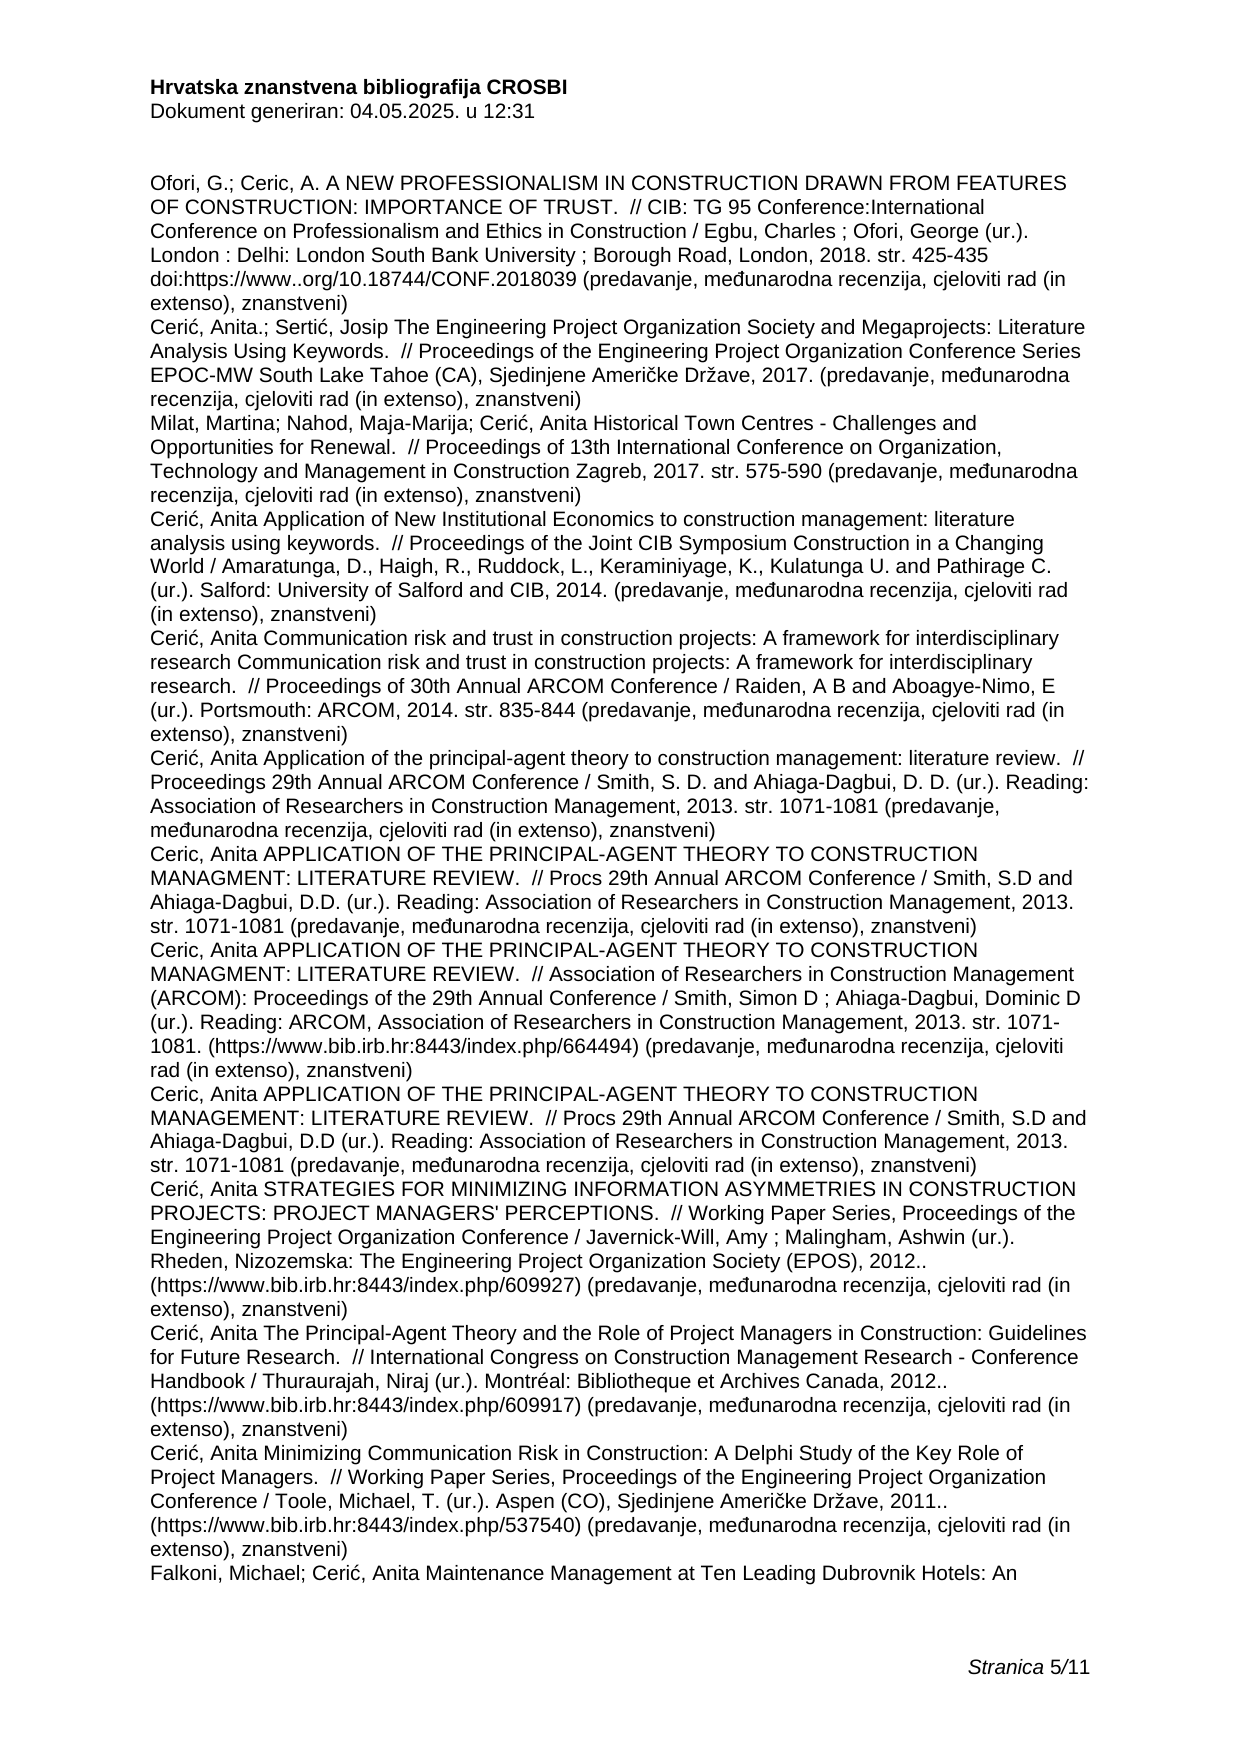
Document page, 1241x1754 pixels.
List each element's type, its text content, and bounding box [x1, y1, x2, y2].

text Ceric, Anita [150, 842, 1090, 938]
text Cerić, Anita [150, 1441, 1090, 1561]
text Cerić, Anita.; Sertić, Josip [150, 315, 1090, 411]
text Cerić, Anita [150, 506, 1090, 626]
text Cerić, Anita [150, 746, 1090, 842]
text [150, 1561, 1090, 1584]
text Cerić, Anita [150, 1177, 1090, 1321]
text Ofori, G.; Ceric, A. [150, 171, 1090, 315]
text Ceric, Anita [150, 938, 1090, 1081]
text Milat, Martina; Nahod, Maja-Marija; Cerić, Anita [150, 411, 1090, 506]
text Ceric, Anita [150, 1081, 1090, 1177]
text Cerić, Anita [150, 1321, 1090, 1441]
text Cerić, Anita [150, 626, 1090, 746]
